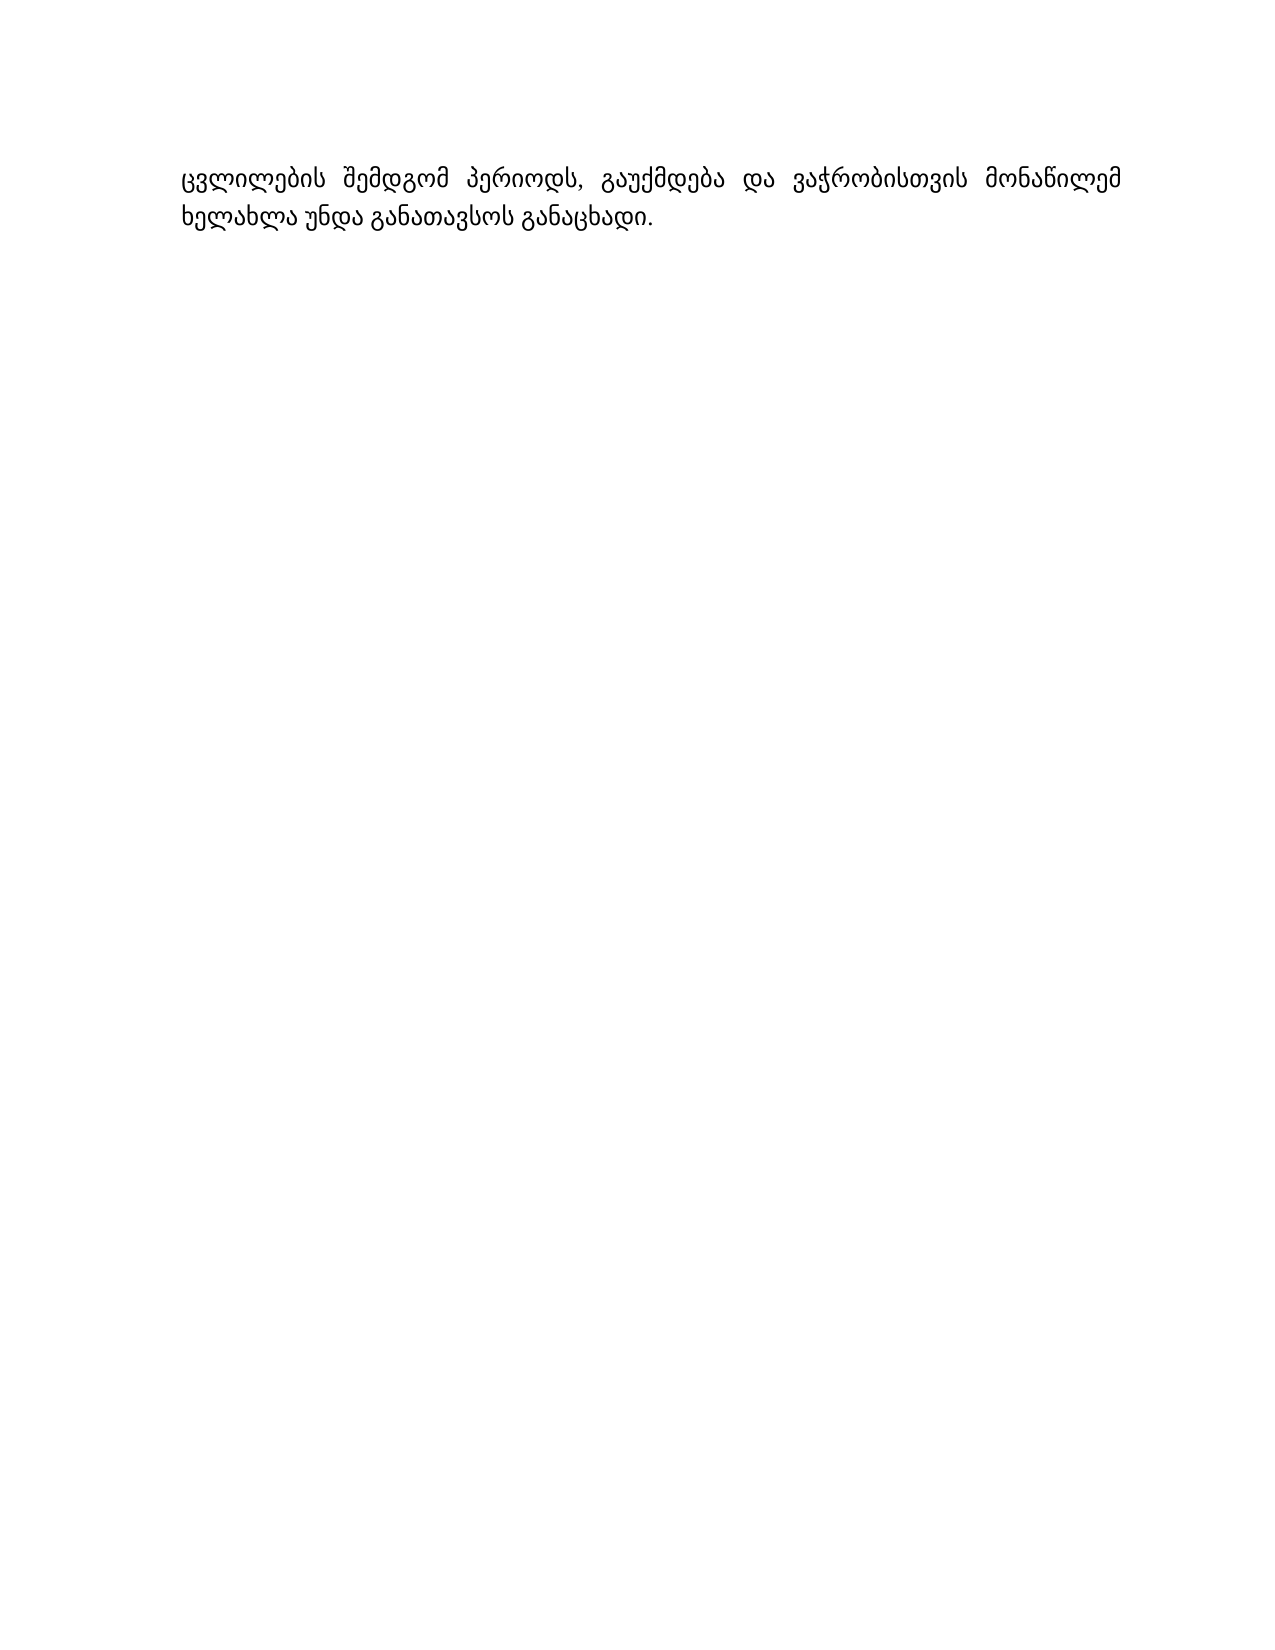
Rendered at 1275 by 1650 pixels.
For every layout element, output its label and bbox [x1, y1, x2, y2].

list [156, 161, 1122, 232]
